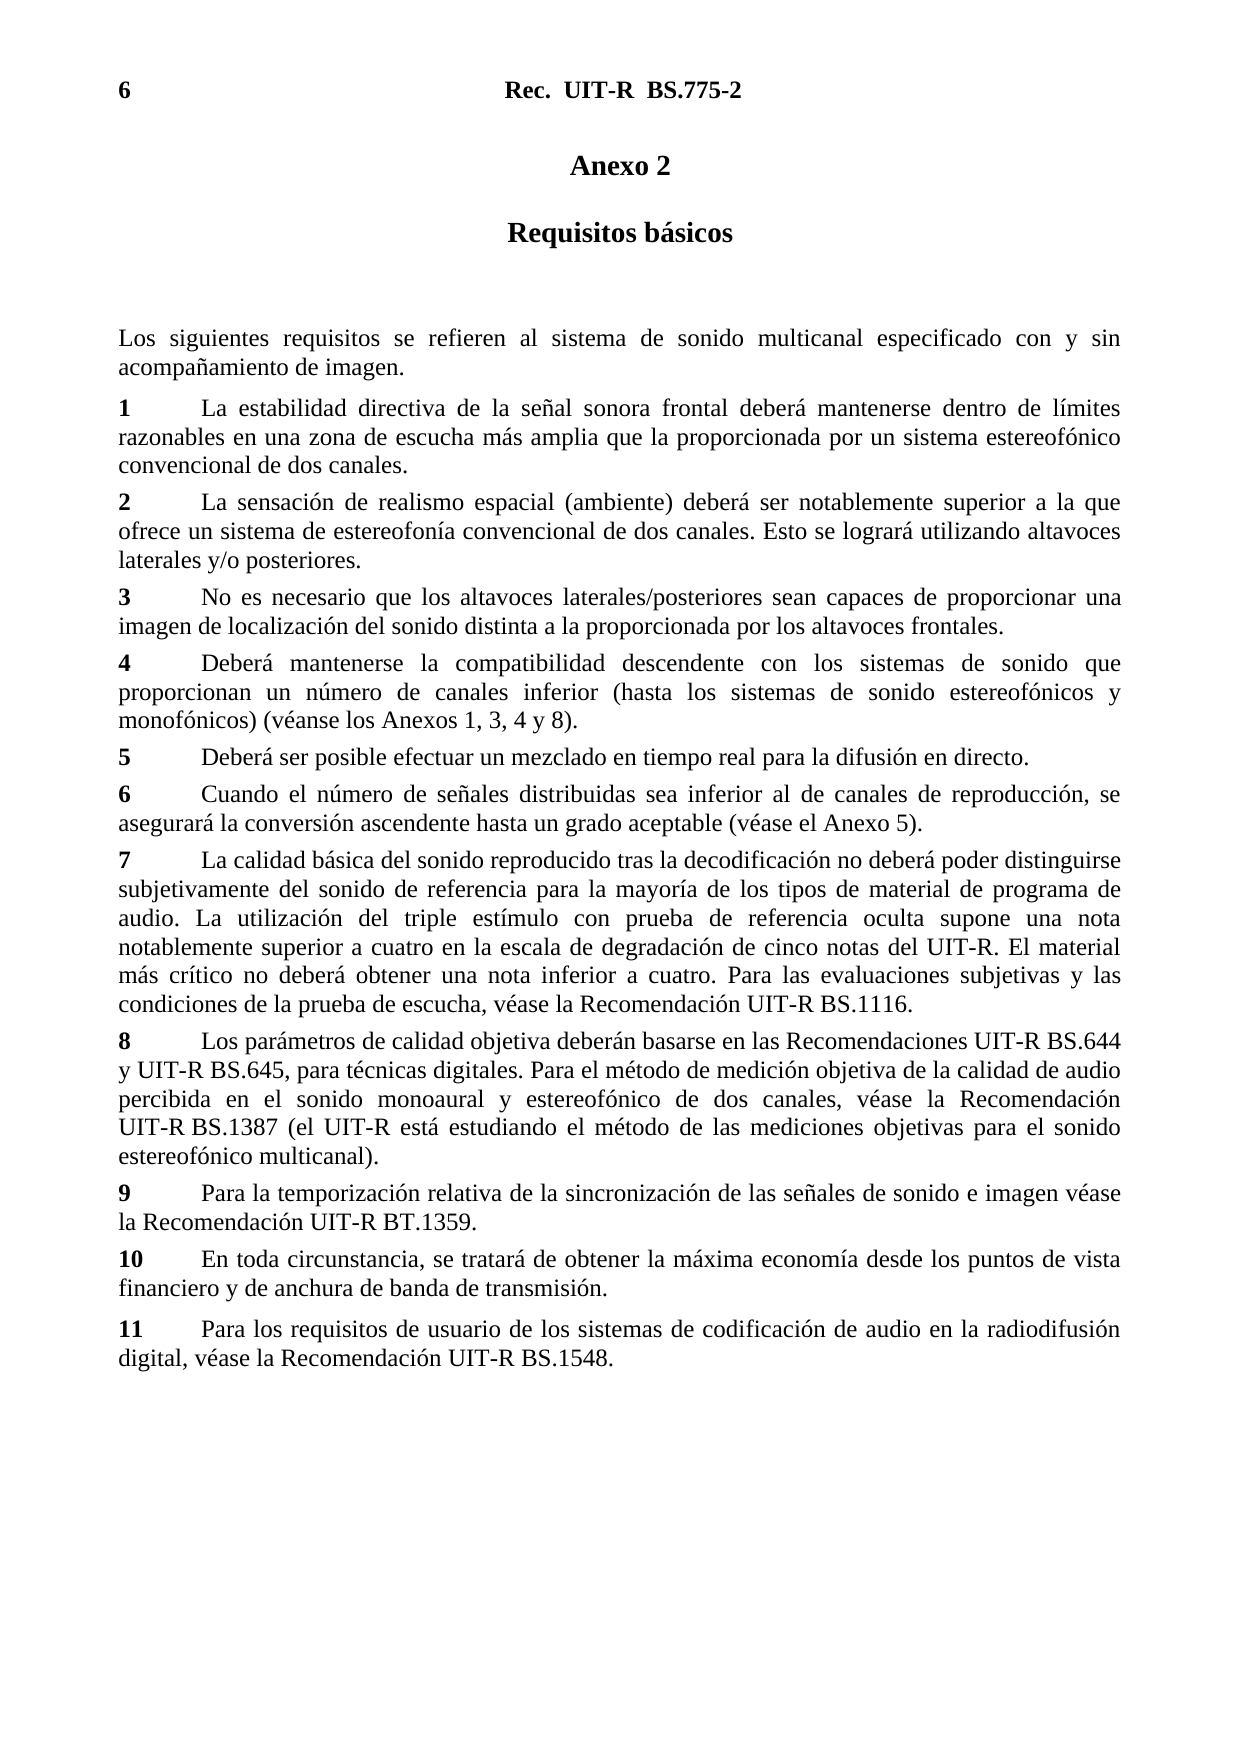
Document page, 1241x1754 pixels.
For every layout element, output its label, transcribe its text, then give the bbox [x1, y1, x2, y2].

title Los siguientes requisitos se refieren al sistema de sonido multicanal especificado con y sin acompañamiento de imagen. [118, 323, 1122, 380]
text 10 En toda circunstancia, se tratará de obtener la máxima economía desde los puntos de vista financiero y de anchura de banda de transmisión. [118, 1244, 1122, 1302]
text 8 Los parámetros de calidad objetiva deberán basarse en las Recomendaciones UIT-R BS.644 y UIT-R BS.645, para técnicas digitales. Para el método de medición objetiva de la calidad de audio percibida en el sonido monoaural y estereofónico de dos canales, véase la Recomendación UIT-R BS.1387 (el UIT-R está estudiando el método de las mediciones objetivas para el sonido estereofónico multicanal). [118, 1026, 1122, 1170]
text 4 Deberá mantenerse la compatibilidad descendente con los sistemas de sonido que proporcionan un número de canales inferior (hasta los sistemas de sonido estereofónicos y monofónicos) (véanse los Anexos 1, 3, 4 y 8). [118, 648, 1122, 734]
text 3 No es necesario que los altavoces laterales/posteriores sean capaces de proporcionar una imagen de localización del sonido distinta a la proporcionada por los altavoces frontales. [118, 582, 1122, 639]
text 1 La estabilidad directiva de la señal sonora frontal deberá mantenerse dentro de límites razonables en una zona de escucha más amplia que la proporcionada por un sistema estereofónico convencional de dos canales. [118, 393, 1122, 479]
text 9 Para la temporización relativa de la sincronización de las señales de sonido e imagen véase la Recomendación UIT-R BT.1359. [118, 1178, 1122, 1236]
text 7 La calidad básica del sonido reproducido tras la decodificación no deberá poder distinguirse subjetivamente del sonido de referencia para la mayoría de los tipos de material de programa de audio. La utilización del triple estímulo con prueba de referencia oculta supone una nota notablemente superior a cuatro en la escala de degradación de cinco notas del UIT-R. El material más crítico no deberá obtener una nota inferior a cuatro. Para las evaluaciones subjetivas y las condiciones de la prueba de escucha, véase la Recomendación UIT-R BS.1116. [118, 845, 1122, 1018]
text 5 Deberá ser posible efectuar un mezclado en tiempo real para la difusión en directo. [118, 742, 1122, 771]
text 2 La sensación de realismo espacial (ambiente) deberá ser notablemente superior a la que ofrece un sistema de estereofonía convencional de dos canales. Esto se logrará utilizando altavoces laterales y/o posteriores. [118, 487, 1122, 574]
title Anexo 2 Requisitos básicos [118, 148, 1122, 248]
text 6 Cuando el número de señales distribuidas sea inferior al de canales de reproducción, se asegurará la conversión ascendente hasta un grado aceptable (véase el Anexo 5). [118, 779, 1122, 837]
text 11 Para los requisitos de usuario de los sistemas de codificación de audio en la radiodifusión digital, véase la Recomendación UIT-R BS.1548. [118, 1314, 1122, 1372]
